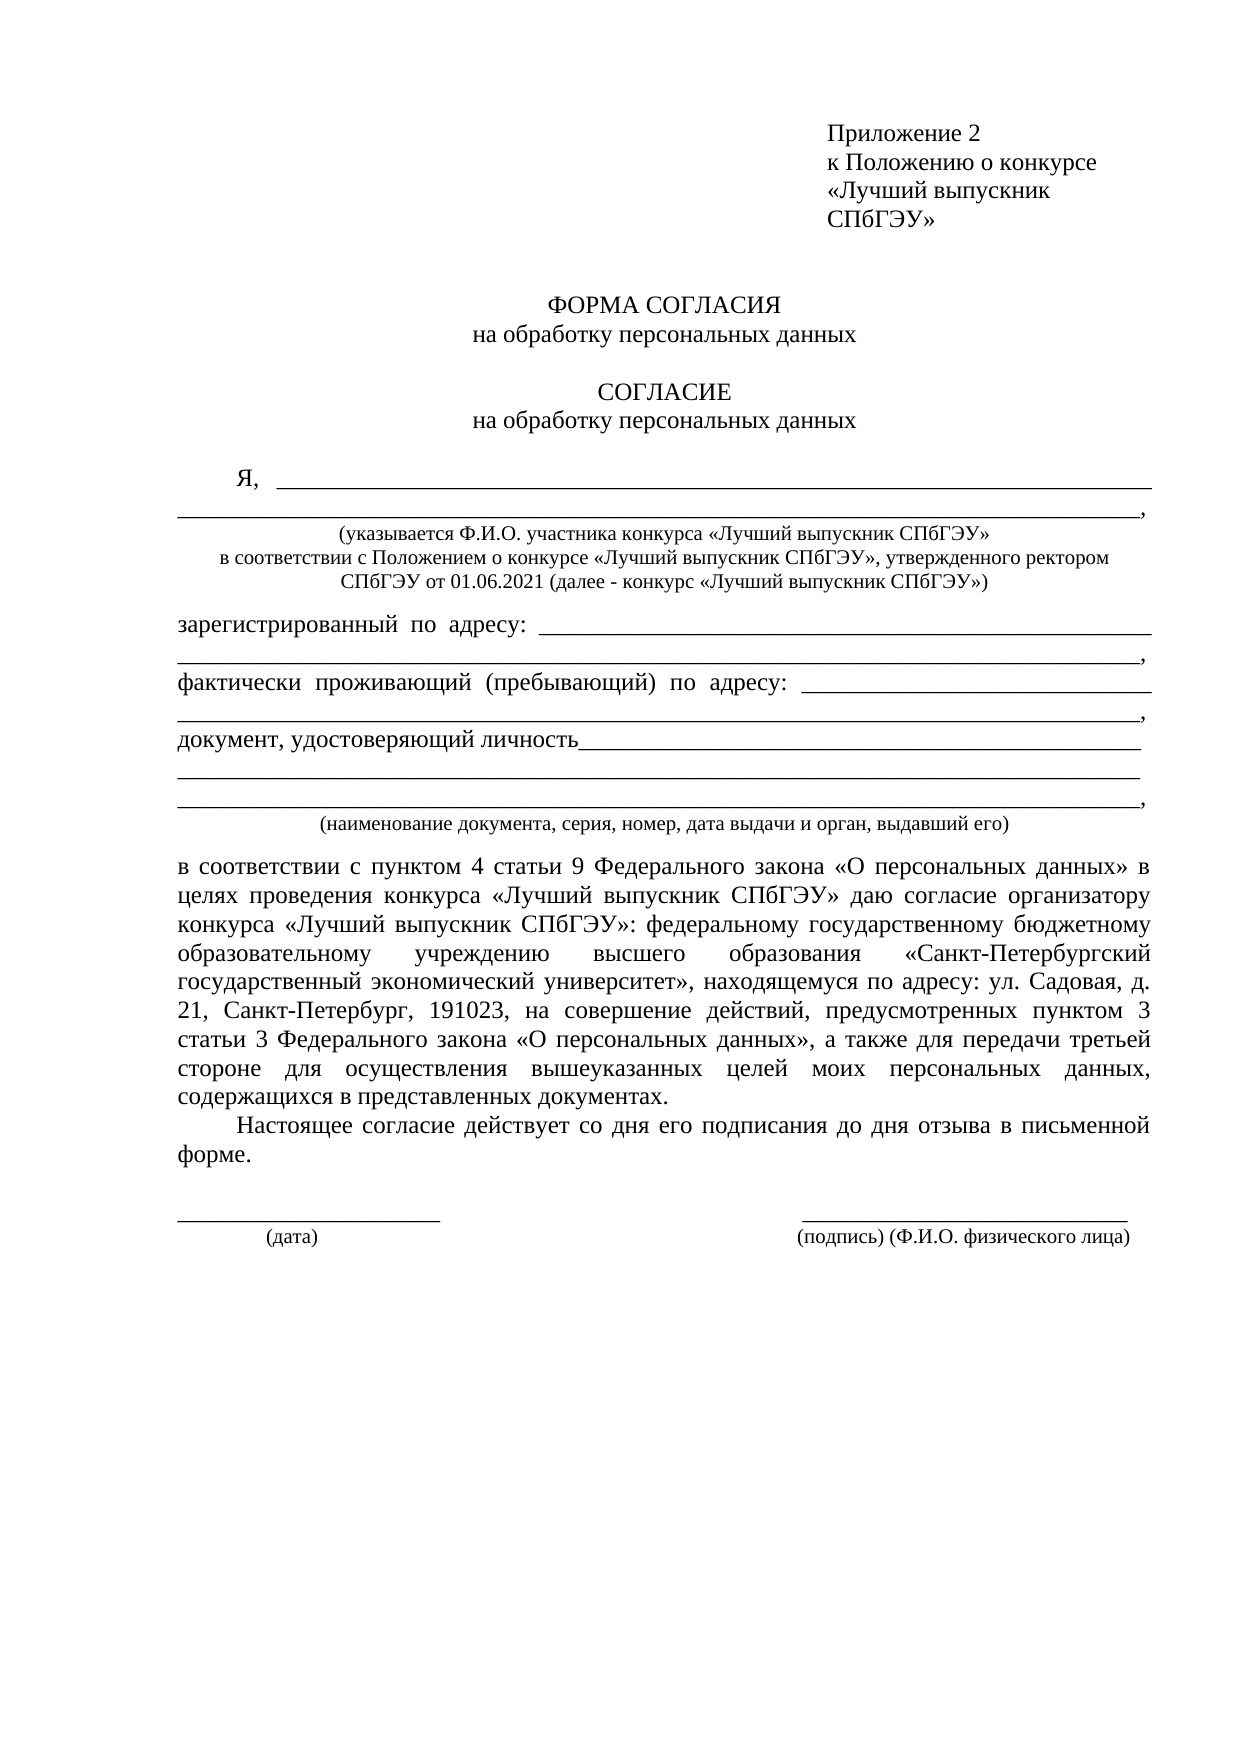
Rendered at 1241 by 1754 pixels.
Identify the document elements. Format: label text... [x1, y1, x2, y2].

text (дата) (подпись) (Ф.И.О. физического лица) [177, 1224, 1152, 1248]
text в соответствии с пунктом 4 статьи 9 Федерального закона «О персональных данных» в целях проведения конкурса «Лучший выпускник СПбГЭУ» даю согласие организатору конкурса «Лучший выпускник СПбГЭУ»: федеральному государственному бюджетному образовательному учреждению высшего образования «Санкт-Петербургский государственный экономический университет», находящемуся по адресу: ул. Садовая, д. 21, Санкт-Петербург, 191023, на совершение действий, предусмотренных пунктом 3 статьи 3 Федерального закона «О персональных данных», а также для передачи третьей стороне для осуществления вышеуказанных целей моих персональных данных, содержащихся в представленных документах. [177, 851, 1152, 1110]
text документ, удостоверяющий личность_____________________________________________ [177, 724, 1152, 753]
text Я, ______________________________________________________________________ _____________________________________________________________________________, [177, 463, 1152, 521]
text зарегистрированный по адресу: _________________________________________________ _____________________________________________________________________________, [177, 609, 1152, 667]
text (наименование документа, серия, номер, дата выдачи и орган, выдавший его) [177, 811, 1152, 835]
text Приложение 2 [827, 118, 1152, 147]
text ФОРМА СОГЛАСИЯ [177, 291, 1152, 319]
text в соответствии с Положением о конкурсе «Лучший выпускник СПбГЭУ», утвержденного ректором СПбГЭУ от 01.06.2021 (далее - конкурс «Лучший выпускник СПбГЭУ») [177, 545, 1152, 593]
text _____________________ __________________________ [177, 1196, 1152, 1224]
text «Лучший выпускник СПбГЭУ» [827, 176, 1152, 233]
text (указывается Ф.И.О. участника конкурса «Лучший выпускник СПбГЭУ» [177, 521, 1152, 545]
text Настоящее согласие действует со дня его подписания до дня отзыва в письменной форме. [177, 1110, 1152, 1168]
text к Положению о конкурсе [827, 147, 1152, 176]
text на обработку персональных данных [177, 319, 1152, 348]
text СОГЛАСИЕ [177, 377, 1152, 406]
text фактически проживающий (пребывающий) по адресу: ____________________________ _____________________________________________________________________________, [177, 667, 1152, 724]
text на обработку персональных данных [177, 406, 1152, 434]
text __________________________________________________________________________________________________________________________________________________________, [177, 753, 1152, 811]
